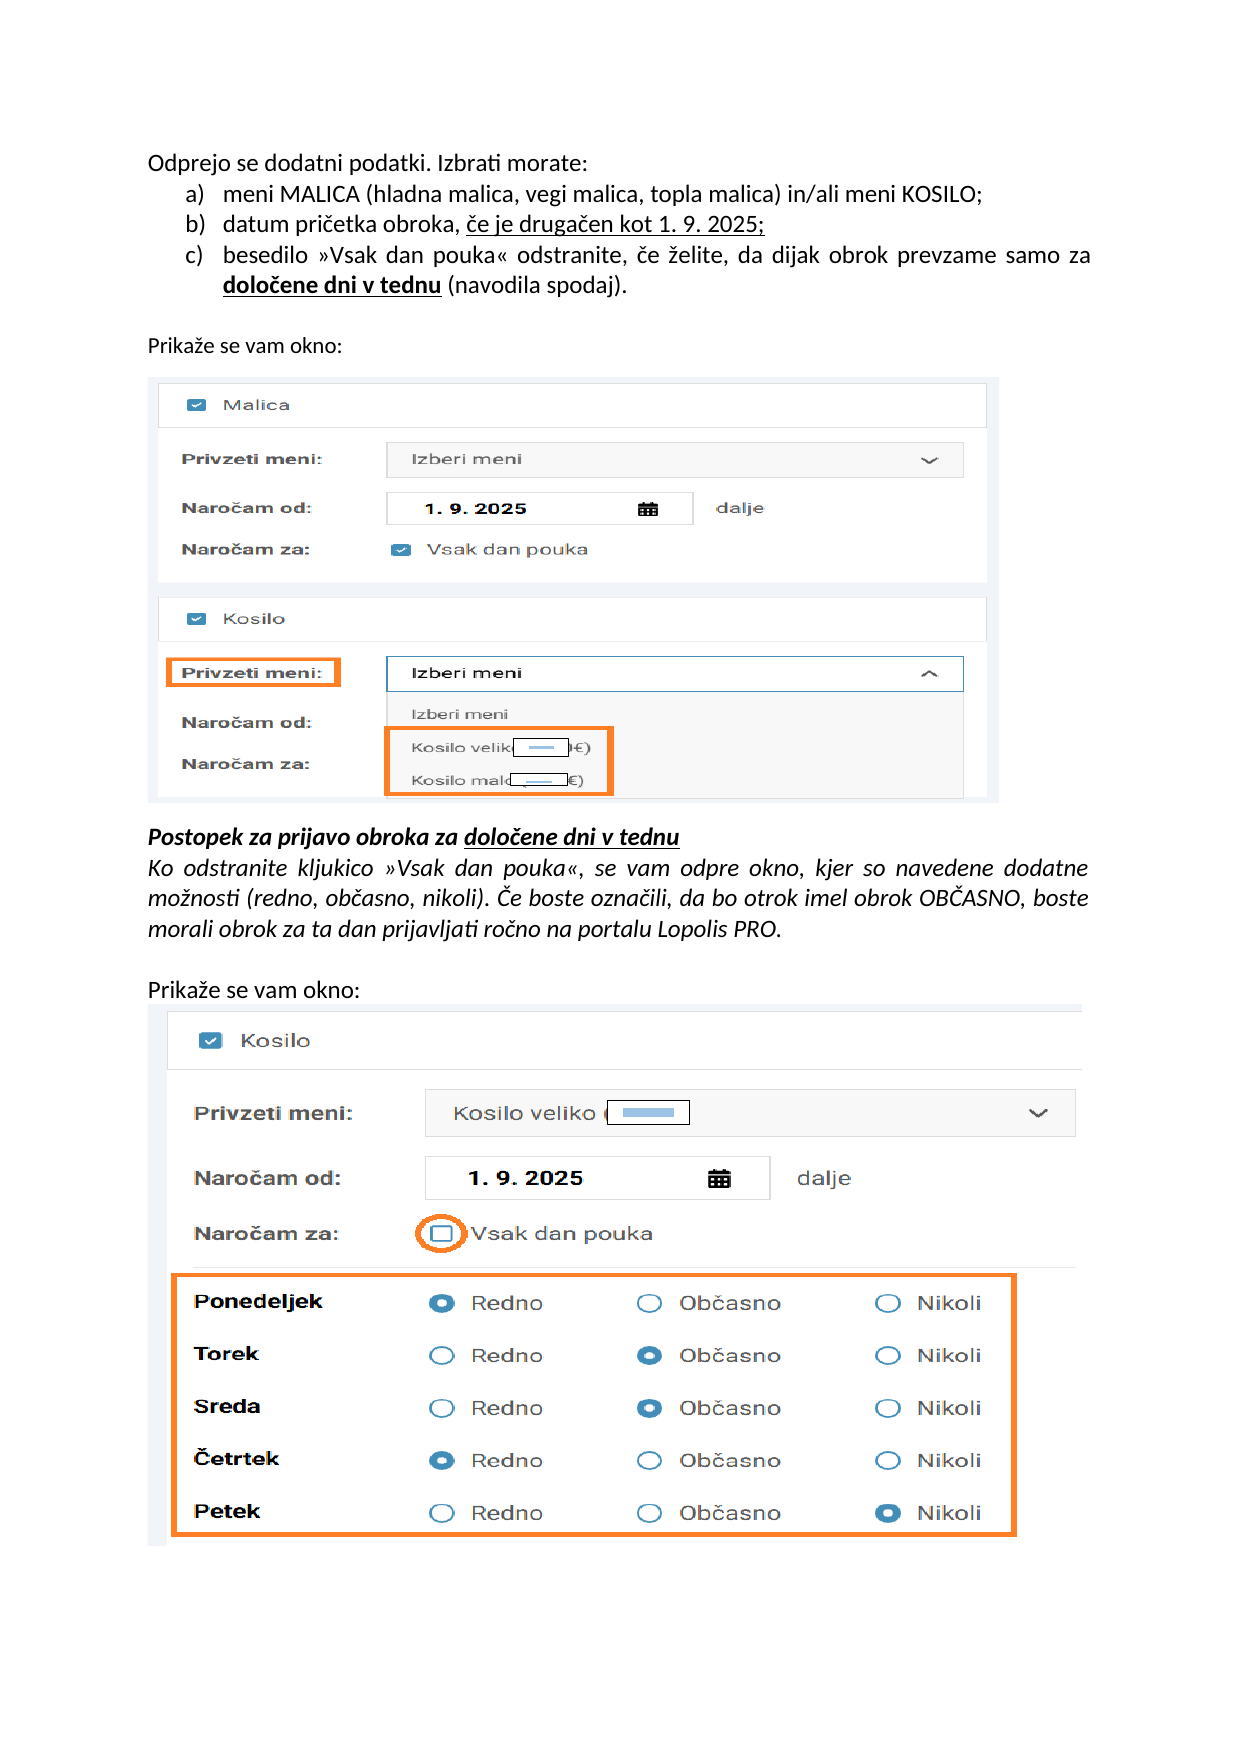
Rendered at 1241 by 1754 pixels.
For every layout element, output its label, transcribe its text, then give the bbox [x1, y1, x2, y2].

text Odprejo se dodatni podatki. Izbrati morate: [148, 148, 1093, 178]
list datum pričetka obroka, če je drugačen kot 1. 9. 2025; [185, 209, 1093, 239]
picture [147, 377, 1000, 803]
text Postopek za prijavo obroka za določene dni v tednu [148, 821, 1093, 852]
list meni MALICA (hladna malica, vegi malica, topla malica) in/ali meni KOSILO; [185, 178, 1093, 209]
picture [147, 1004, 1082, 1546]
list besedilo »Vsak dan pouka« odstranite, če želite, da dijak obrok prevzame samo za določene dni v tednu (navodila spodaj). [185, 239, 1093, 300]
text Prikaže se vam okno: [148, 331, 1093, 359]
text Prikaže se vam okno: [148, 974, 1093, 1004]
text Ko odstranite kljukico »Vsak dan pouka«, se vam odpre okno, kjer so navedene dodatne možnosti (redno, občasno, nikoli). Če boste označili, da bo otrok imel obrok OBČASNO, boste morali obrok za ta dan prijavljati ročno na portalu Lopolis PRO. [148, 852, 1093, 943]
